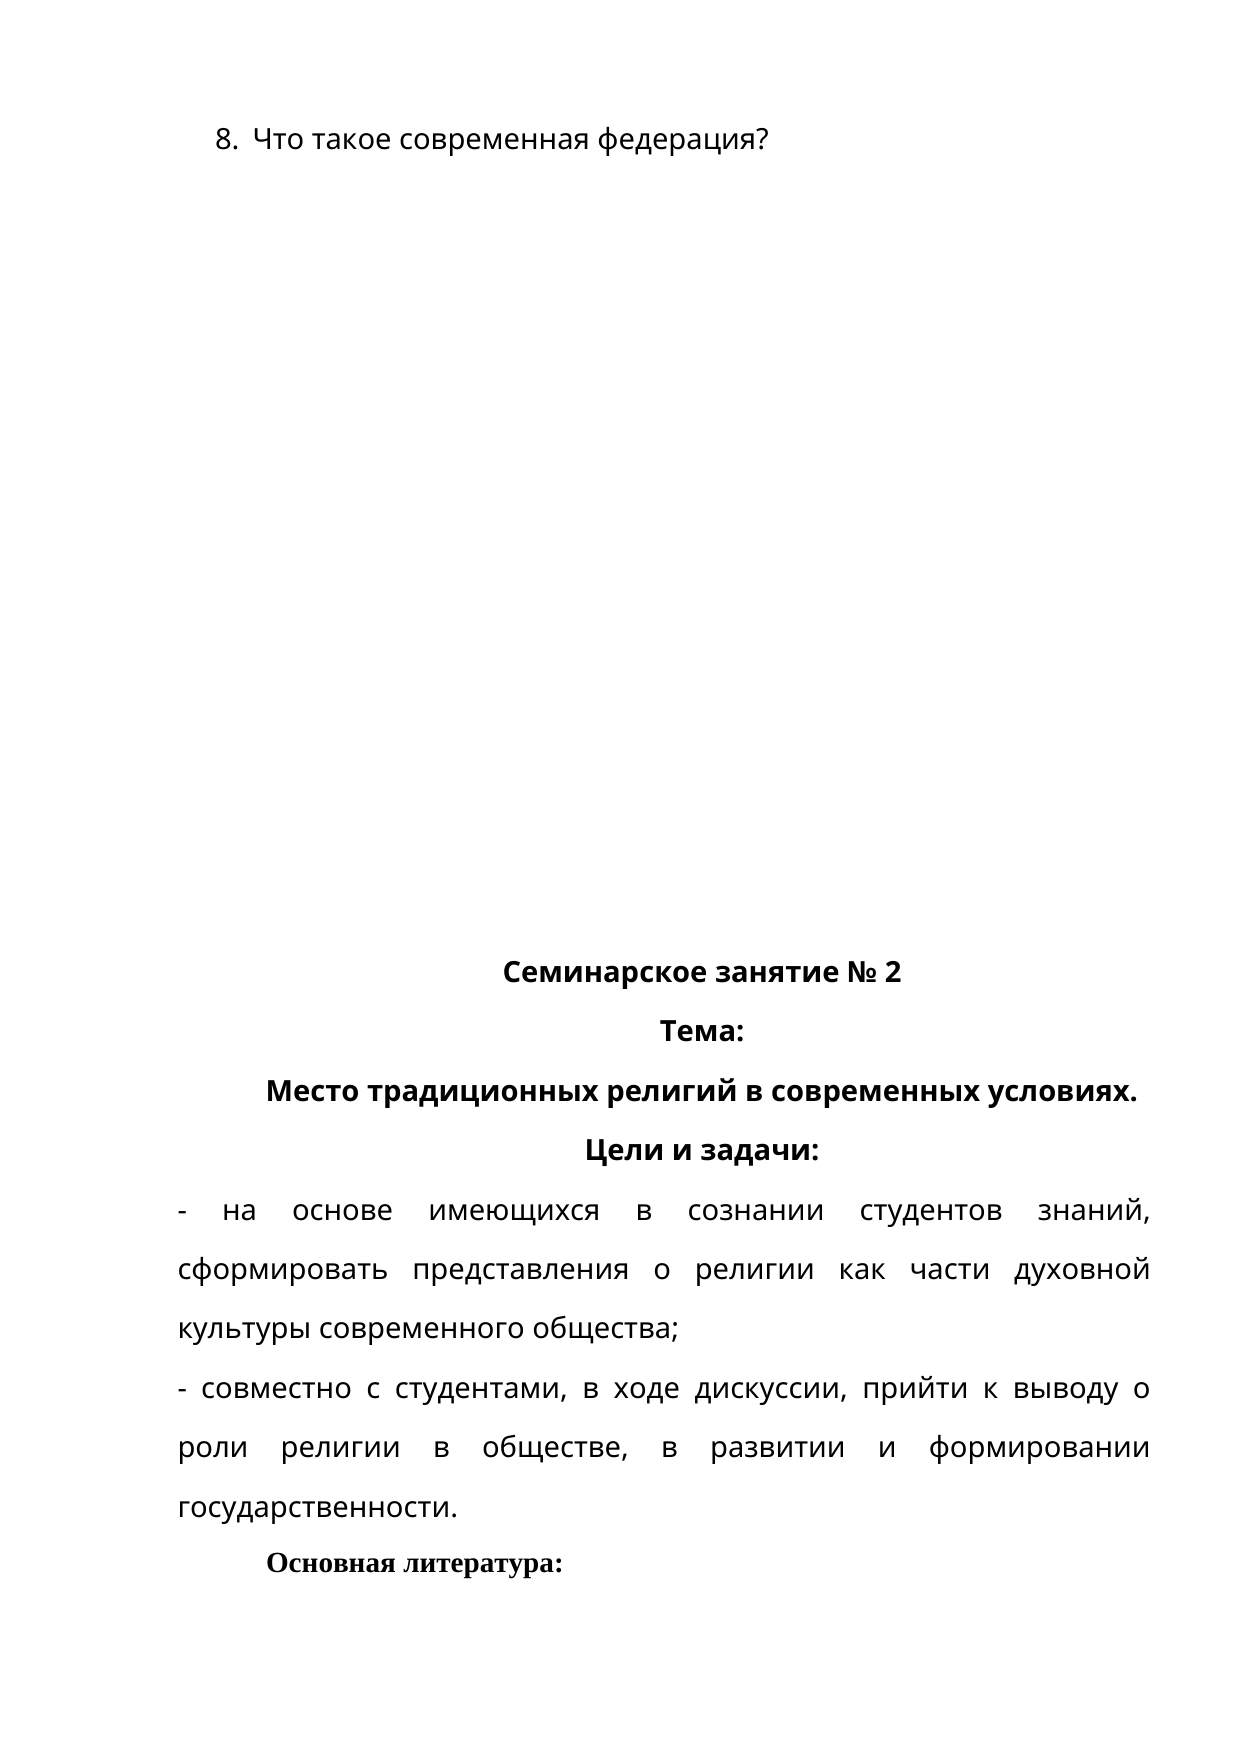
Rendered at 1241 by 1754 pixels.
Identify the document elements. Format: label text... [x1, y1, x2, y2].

list Тема: [252, 1010, 1152, 1050]
list Место традиционных религий в современных условиях. [252, 1070, 1152, 1109]
list Что такое современная федерация? [215, 118, 1152, 158]
list Семинарское занятие № 2 [252, 951, 1152, 991]
list Цели и задачи: [252, 1129, 1152, 1169]
text Основная литература: [177, 1546, 1152, 1579]
list - совместно с студентами, в ходе дискуссии, прийти к выводу о роли религии в обществе, в развитии и формировании государственности. [177, 1367, 1152, 1526]
list - на основе имеющихся в сознании студентов знаний, сформировать представления о религии как части духовной культуры современного общества; [177, 1189, 1152, 1347]
